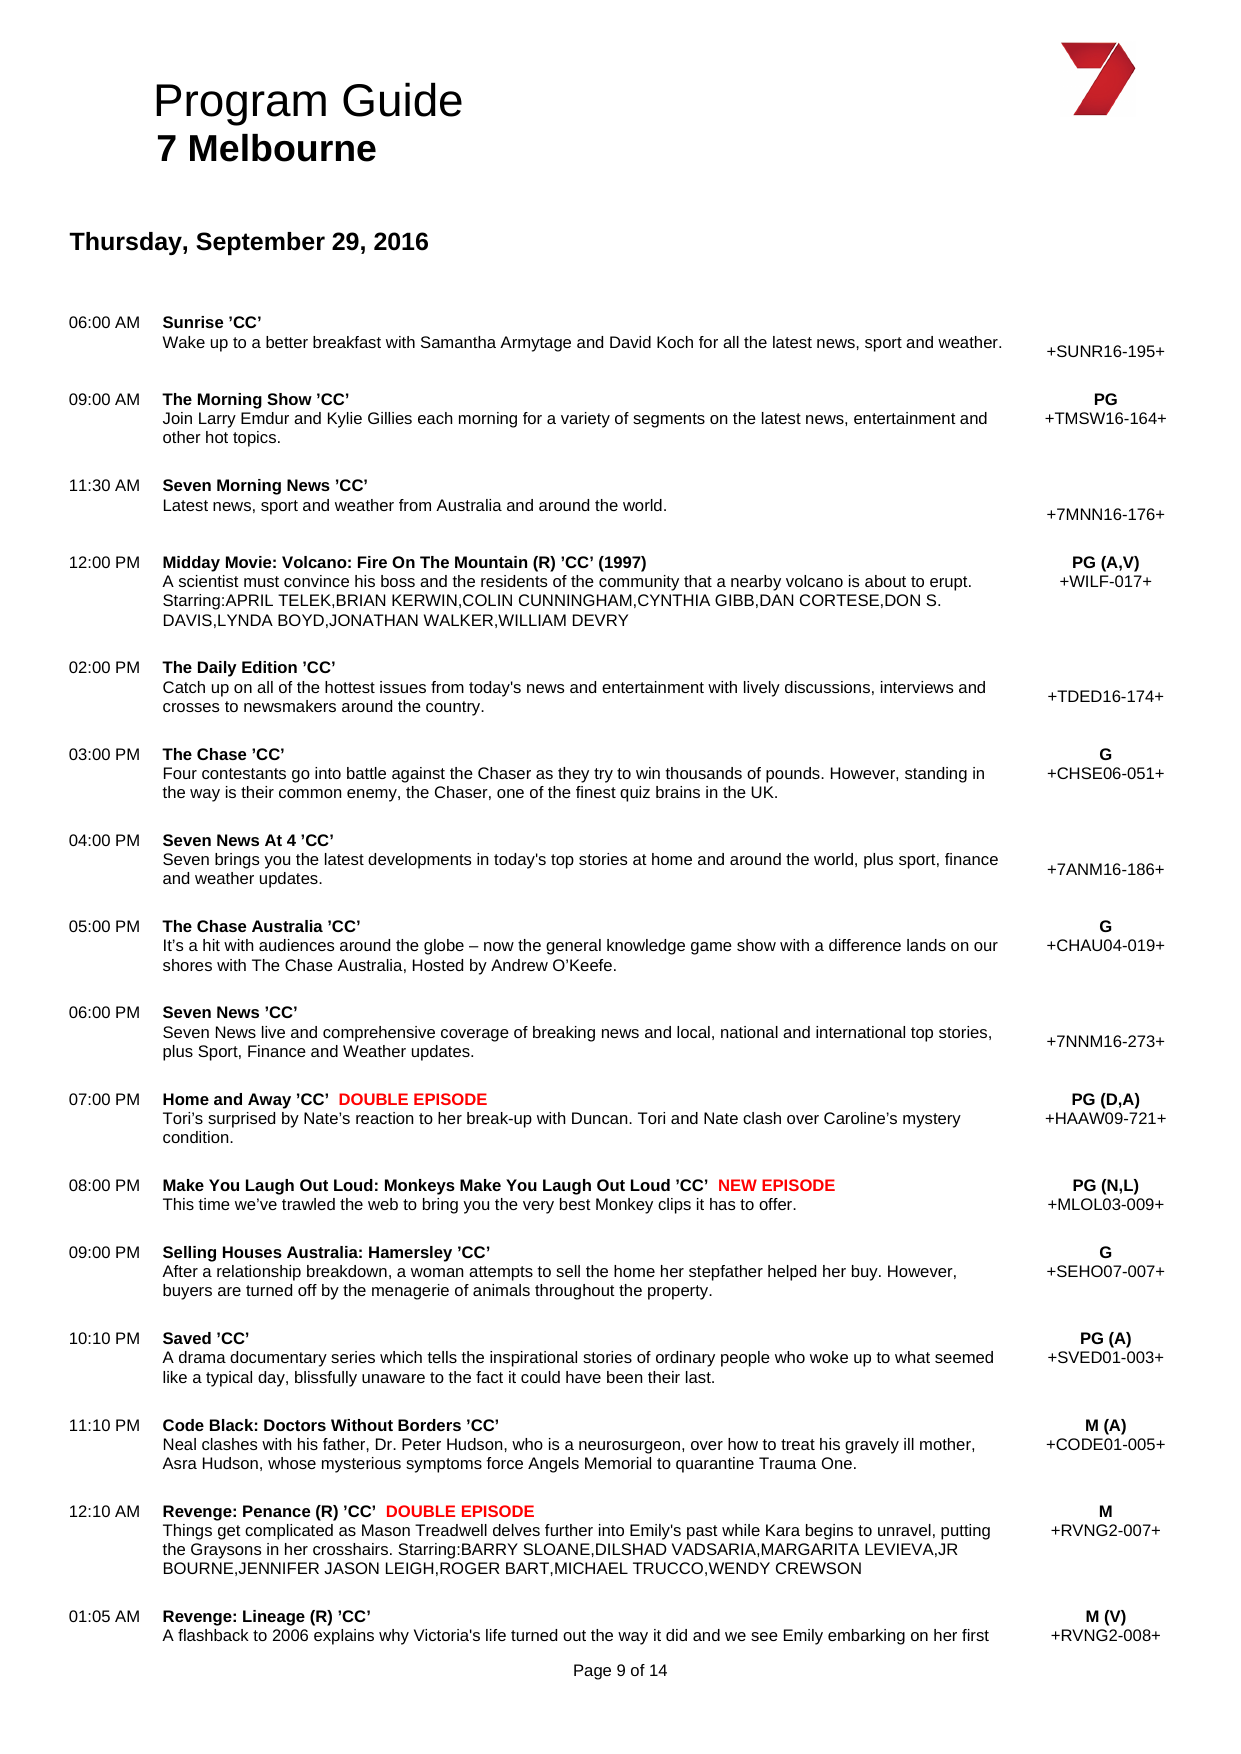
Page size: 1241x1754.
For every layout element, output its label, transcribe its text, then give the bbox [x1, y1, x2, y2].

table_header 08:00 PM [51, 1176, 151, 1214]
table_header Seven News At 4 ’CC’ Seven brings you the latest developments in today's top stories at home and around the world, plus sport, finance and weather updates. [151, 831, 1022, 888]
table_header M +RVNG2-007+ [1022, 1502, 1189, 1578]
table_header PG (D,A) +HAAW09-721+ [1022, 1090, 1189, 1147]
table_header +7MNN16-176+ [1022, 476, 1189, 524]
table_header +SUNR16-195+ [1022, 313, 1189, 361]
table_header Make You Laugh Out Loud: Monkeys Make You Laugh Out Loud ’CC’ NEW EPISODE This time we’ve trawled the web to bring you the very best Monkey clips it has to offer. [151, 1176, 1022, 1214]
table_header +TDED16-174+ [1022, 658, 1189, 716]
table_header 11:10 PM [51, 1415, 151, 1473]
table_header 03:00 PM [51, 745, 151, 802]
table_header Seven News ’CC’ Seven News live and comprehensive coverage of breaking news and local, national and international top stories, plus Sport, Finance and Weather updates. [151, 1003, 1022, 1061]
picture [1059, 41, 1137, 117]
table_header Code Black: Doctors Without Borders ’CC’ Neal clashes with his father, Dr. Peter Hudson, who is a neurosurgeon, over how to treat his gravely ill mother, Asra Hudson, whose mysterious symptoms force Angels Memorial to quarantine Trauma One. [151, 1415, 1022, 1473]
table_header Midday Movie: Volcano: Fire On The Mountain (R) ’CC’ (1997) A scientist must convince his boss and the residents of the community that a nearby volcano is about to erupt. Starring:APRIL TELEK,BRIAN KERWIN,COLIN CUNNINGHAM,CYNTHIA GIBB,DAN CORTESE,DON S. DAVIS,LYNDA BOYD,JONATHAN WALKER,WILLIAM DEVRY [151, 553, 1022, 629]
table_header M (A) +CODE01-005+ [1022, 1415, 1189, 1473]
table_header The Chase ’CC’ Four contestants go into battle against the Chaser as they try to win thousands of pounds. However, standing in the way is their common enemy, the Chaser, one of the finest quiz brains in the UK. [151, 745, 1022, 802]
table_header M (V) +RVNG2-008+ [1022, 1607, 1189, 1645]
table_header PG (N,L) +MLOL03-009+ [1022, 1176, 1189, 1214]
table_header Seven Morning News ’CC’ Latest news, sport and weather from Australia and around the world. [151, 476, 1022, 524]
table_header Selling Houses Australia: Hamersley ’CC’ After a relationship breakdown, a woman attempts to sell the home her stepfather helped her buy. However, buyers are turned off by the menagerie of animals throughout the property. [151, 1243, 1022, 1300]
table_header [151, 1607, 1022, 1645]
table_header Sunrise ’CC’ Wake up to a better breakfast with Samantha Armytage and David Koch for all the latest news, sport and weather. [151, 313, 1022, 361]
table_header 12:10 AM [51, 1502, 151, 1578]
table_header +7NNM16-273+ [1022, 1003, 1189, 1061]
text Thursday, September 29, 2016 [62, 227, 1178, 256]
table_header 04:00 PM [51, 831, 151, 888]
table_header +7ANM16-186+ [1022, 831, 1189, 888]
table_header Revenge: Penance (R) ’CC’ DOUBLE EPISODE Things get complicated as Mason Treadwell delves further into Emily's past while Kara begins to unravel, putting the Graysons in her crosshairs. Starring:BARRY SLOANE,DILSHAD VADSARIA,MARGARITA LEVIEVA,JR BOURNE,JENNIFER JASON LEIGH,ROGER BART,MICHAEL TRUCCO,WENDY CREWSON [151, 1502, 1022, 1578]
table_header 09:00 AM [51, 390, 151, 447]
table_header Home and Away ’CC’ DOUBLE EPISODE Tori’s surprised by Nate’s reaction to her break-up with Duncan. Tori and Nate clash over Caroline’s mystery condition. [151, 1090, 1022, 1147]
table_header 05:00 PM [51, 917, 151, 974]
table_header The Daily Edition ’CC’ Catch up on all of the hottest issues from today's news and entertainment with lively discussions, interviews and crosses to newsmakers around the country. [151, 658, 1022, 716]
table_header 06:00 PM [51, 1003, 151, 1061]
table_header G +SEHO07-007+ [1022, 1243, 1189, 1300]
table_header PG (A,V) +WILF-017+ [1022, 553, 1189, 629]
table_header G +CHSE06-051+ [1022, 745, 1189, 802]
table_header Saved ’CC’ A drama documentary series which tells the inspirational stories of ordinary people who woke up to what seemed like a typical day, blissfully unaware to the fact it could have been their last. [151, 1329, 1022, 1387]
table_header 06:00 AM [51, 313, 151, 361]
table_header 11:30 AM [51, 476, 151, 524]
table_header 01:05 AM [51, 1607, 151, 1645]
table_header 09:00 PM [51, 1243, 151, 1300]
table_header 12:00 PM [51, 553, 151, 629]
table_header G +CHAU04-019+ [1022, 917, 1189, 974]
table_header The Chase Australia ’CC’ It’s a hit with audiences around the globe – now the general knowledge game show with a difference lands on our shores with The Chase Australia, Hosted by Andrew O’Keefe. [151, 917, 1022, 974]
table_header PG +TMSW16-164+ [1022, 390, 1189, 447]
table_header 07:00 PM [51, 1090, 151, 1147]
table_header PG (A) +SVED01-003+ [1022, 1329, 1189, 1387]
table_header 10:10 PM [51, 1329, 151, 1387]
table_header The Morning Show ’CC’ Join Larry Emdur and Kylie Gillies each morning for a variety of segments on the latest news, entertainment and other hot topics. [151, 390, 1022, 447]
table_header 02:00 PM [51, 658, 151, 716]
